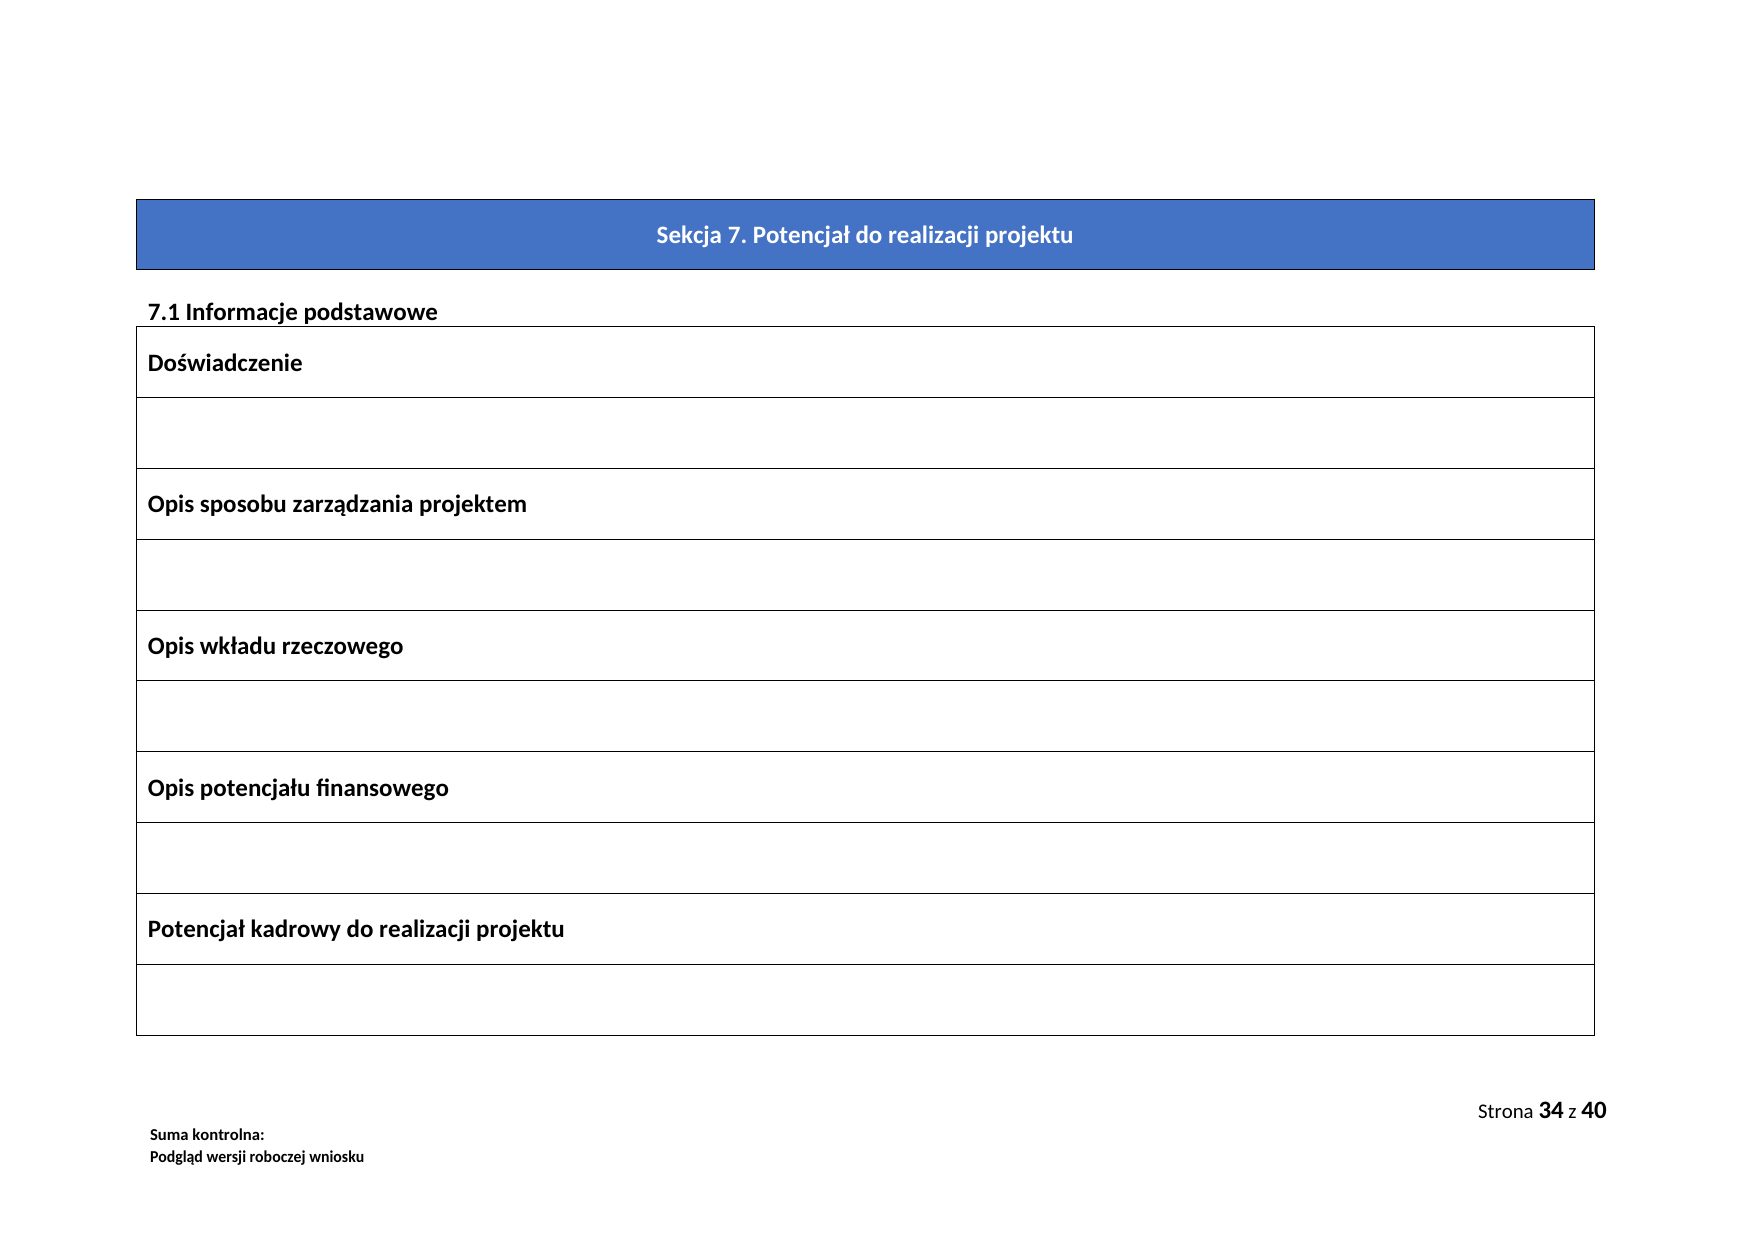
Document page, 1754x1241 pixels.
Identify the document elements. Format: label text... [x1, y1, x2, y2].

table_header Sekcja 7. Potencjał do realizacji projektu [137, 200, 1594, 269]
table_cell Opis potencjału finansowego [137, 752, 1594, 822]
table_cell Opis wkładu rzeczowego [137, 611, 1594, 680]
table_cell [137, 823, 1594, 893]
table_cell Opis sposobu zarządzania projektem [137, 469, 1594, 539]
table_cell [137, 965, 1594, 1034]
table_cell [137, 681, 1594, 751]
table_header Doświadczenie [137, 327, 1594, 397]
text 7.1 Informacje podstawowe [148, 296, 1606, 326]
table_cell [137, 540, 1594, 609]
table_cell [137, 398, 1594, 468]
table_cell Potencjał kadrowy do realizacji projektu [137, 894, 1594, 964]
